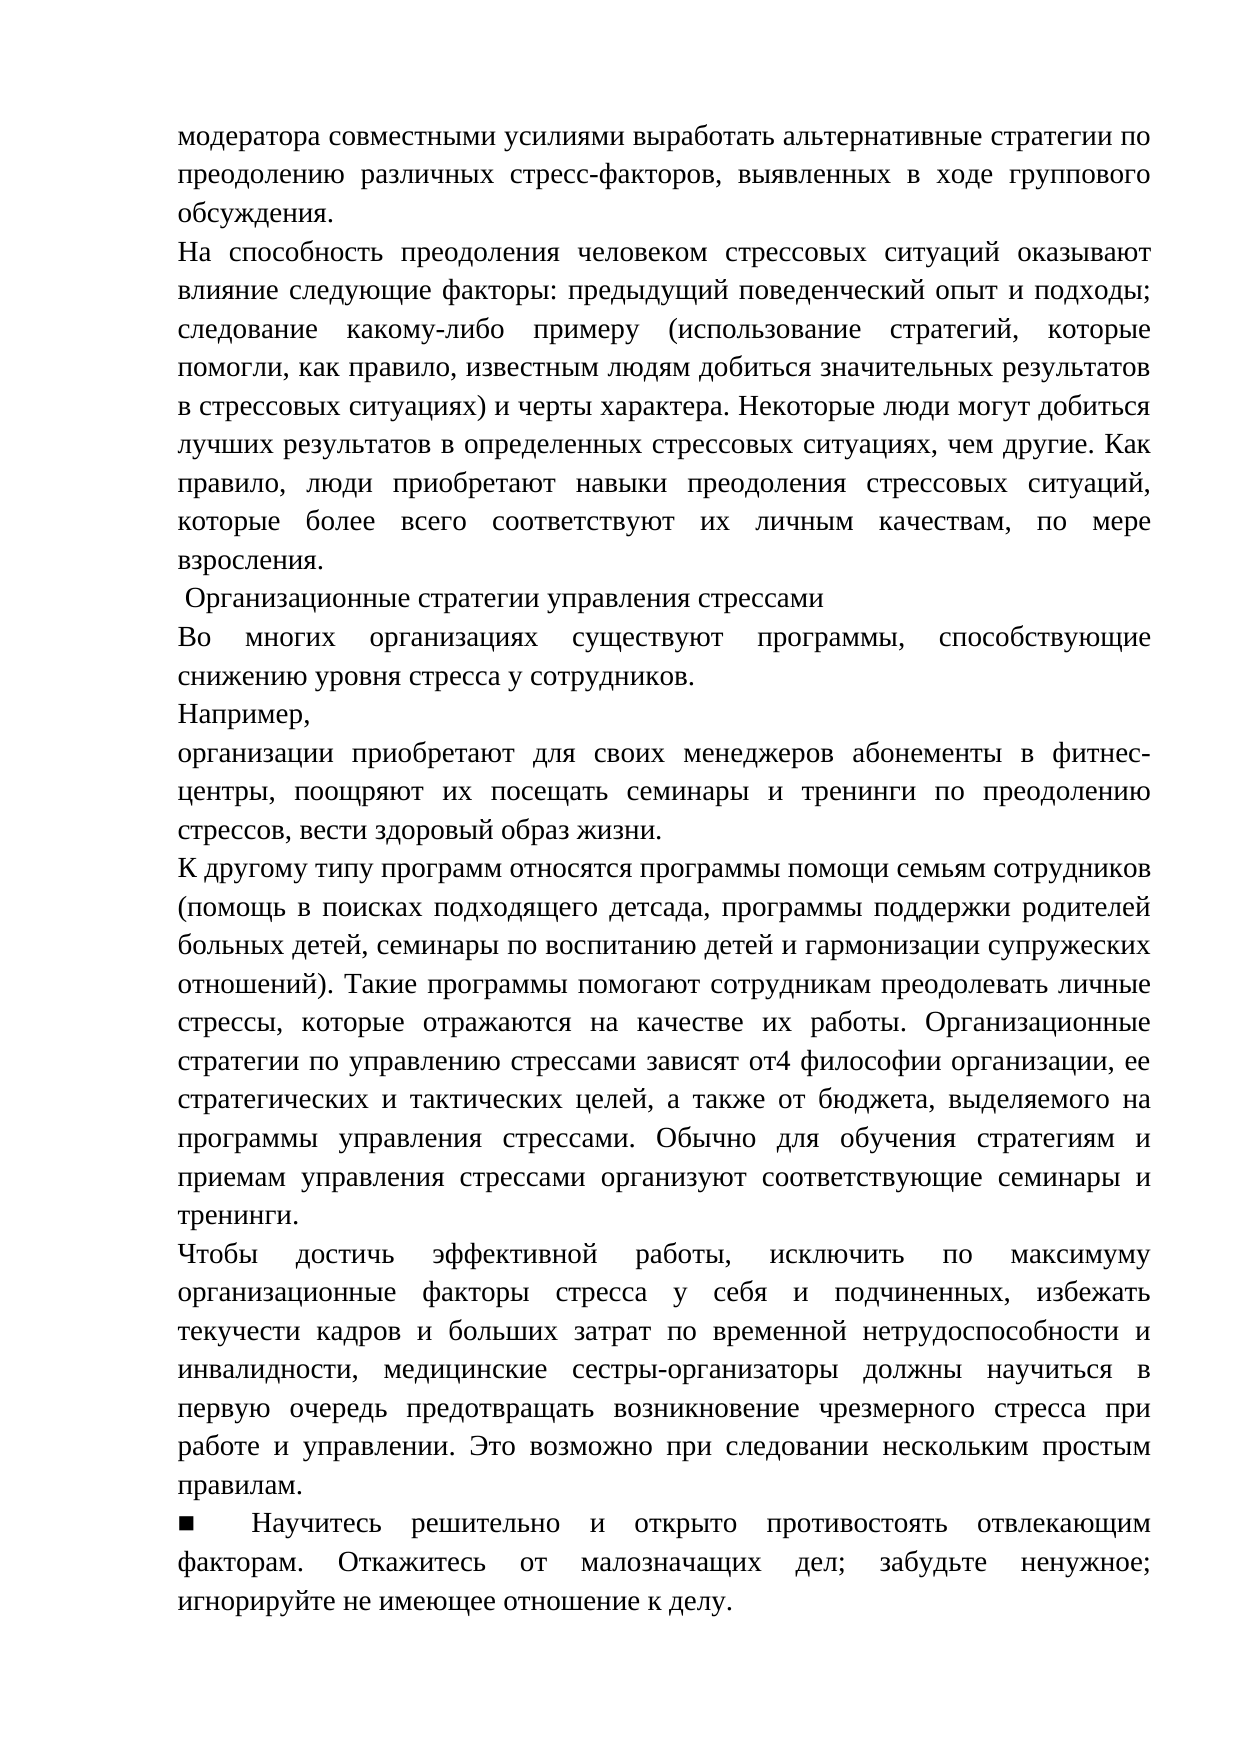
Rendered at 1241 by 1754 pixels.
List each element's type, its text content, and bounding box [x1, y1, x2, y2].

text К другому типу программ относятся программы помощи семьям сотрудников (помощь в поисках подходящего детсада, программы поддержки родителей больных детей, семинары по воспитанию детей и гармонизации супружеских отношений). Такие программы помогают сотрудникам преодолевать личные стрессы, которые отражаются на качестве их работы. Организационные стратегии по управлению стрессами зависят от4 философии организации, ее стратегических и тактических целей, а также от бюджета, выделяемого на программы управления стрессами. Обычно для обучения стратегиям и приемам управления стрессами организуют соответствующие семинары и тренинги. [177, 850, 1152, 1231]
text Организационные стратегии управления стрессами [177, 581, 1152, 614]
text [177, 118, 1152, 229]
text Чтобы достичь эффективной работы, исключить по максимуму организационные факторы стресса у себя и подчиненных, избежать текучести кадров и больших затрат по временной нетрудоспособности и инвалидности, медицинские сестры-организаторы должны научиться в первую очередь предотвращать возникновение чрезмерного стресса при работе и управлении. Это возможно при следовании нескольким простым правилам. [177, 1236, 1152, 1501]
text На способность преодоления человеком стрессовых ситуаций оказывают влияние следующие факторы: предыдущий поведенческий опыт и подходы; следование какому-либо примеру (использование стратегий, которые помогли, как правило, известным людям добиться значительных результатов в стрессовых ситуациях) и черты характера. Некоторые люди могут добиться лучших результатов в определенных стрессовых ситуациях, чем другие. Как правило, люди приобретают навыки преодоления стрессовых ситуаций, которые более всего соответствуют их личным качествам, по мере взросления. [177, 234, 1152, 576]
text Например, [177, 696, 1152, 730]
text ■ Научитесь решительно и открыто противостоять отвлекающим факторам. Откажитесь от малозначащих дел; забудьте ненужное; игнорируйте не имеющее отношение к делу. [177, 1506, 1152, 1616]
text Во многих организациях существуют программы, способствующие снижению уровня стресса у сотрудников. [177, 619, 1152, 691]
text организации приобретают для своих менеджеров абонементы в фитнес-центры, поощряют их посещать семинары и тренинги по преодолению стрессов, вести здоровый образ жизни. [177, 735, 1152, 845]
